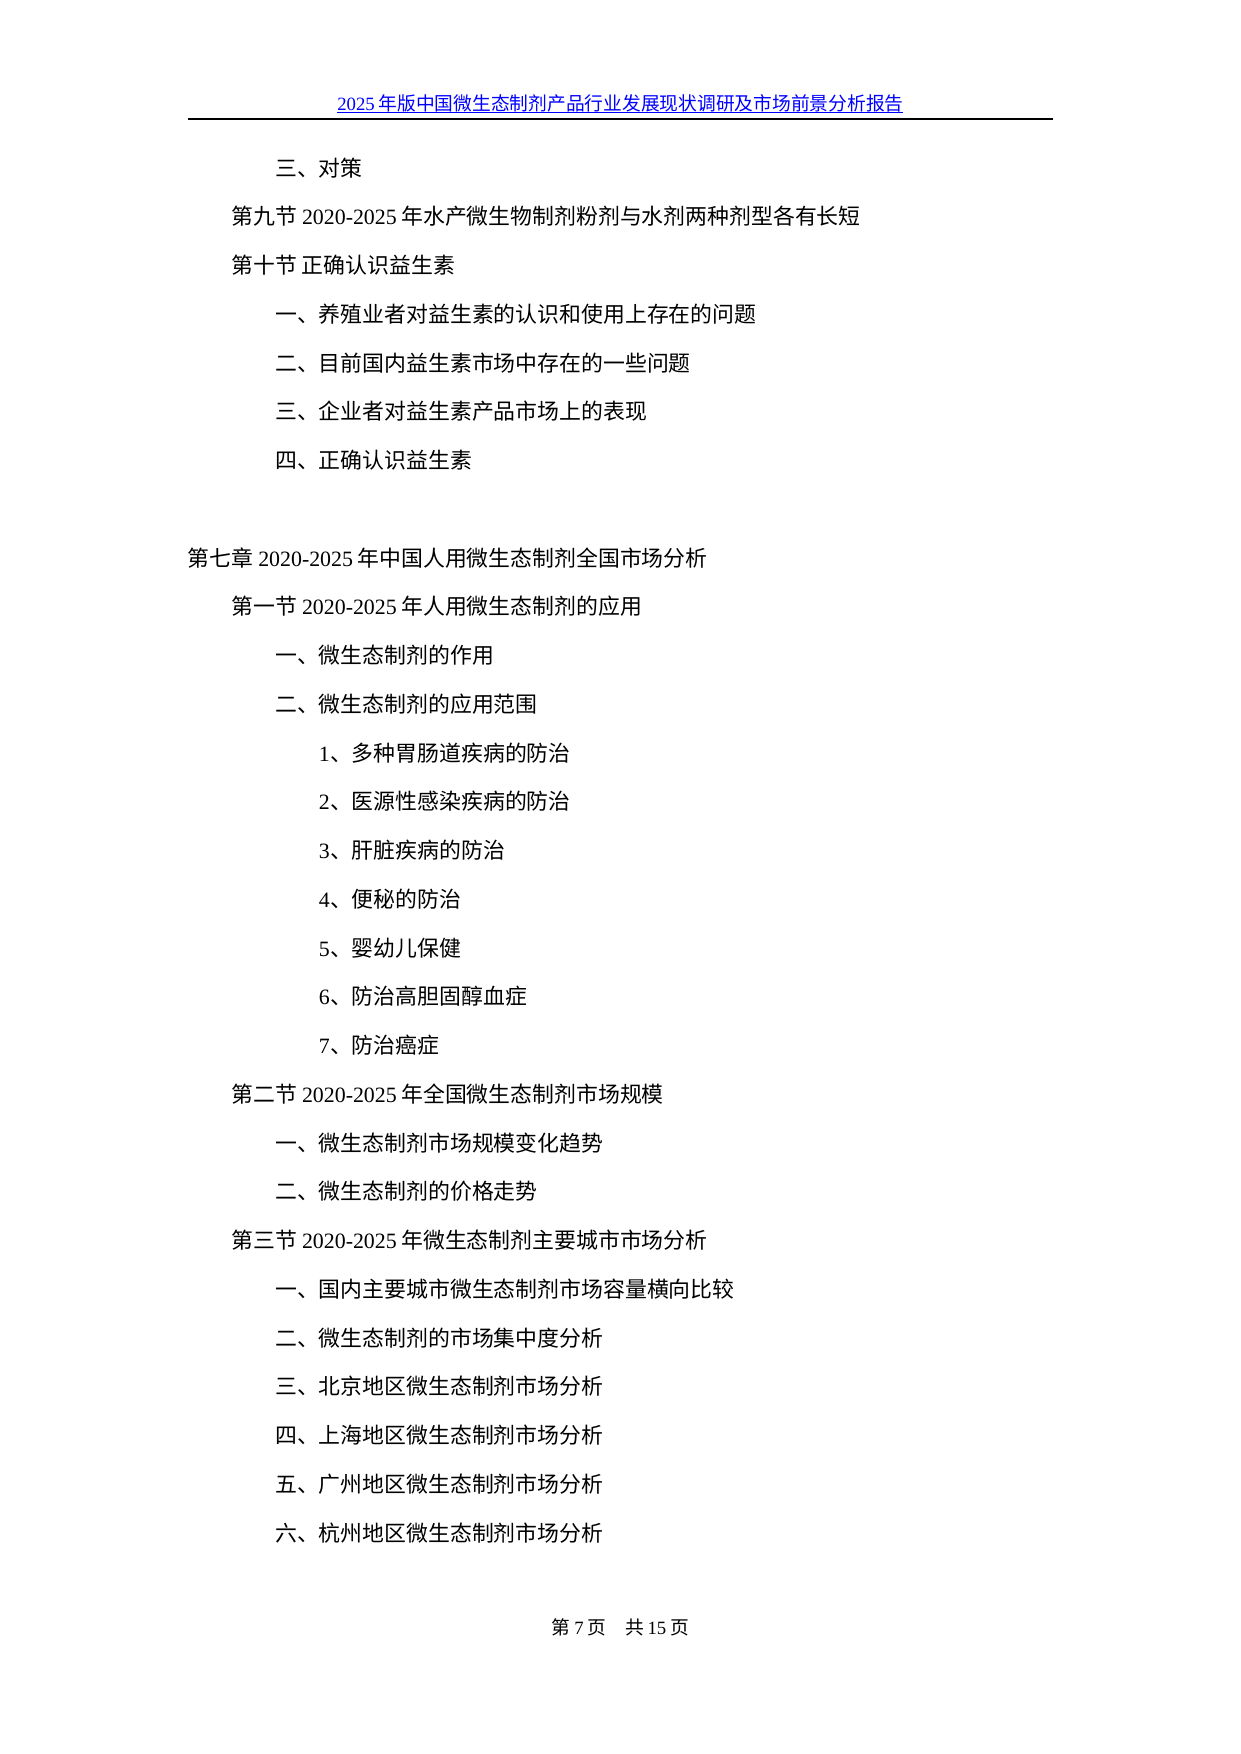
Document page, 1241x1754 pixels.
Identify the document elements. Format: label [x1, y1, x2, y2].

text [187, 150, 1053, 1548]
